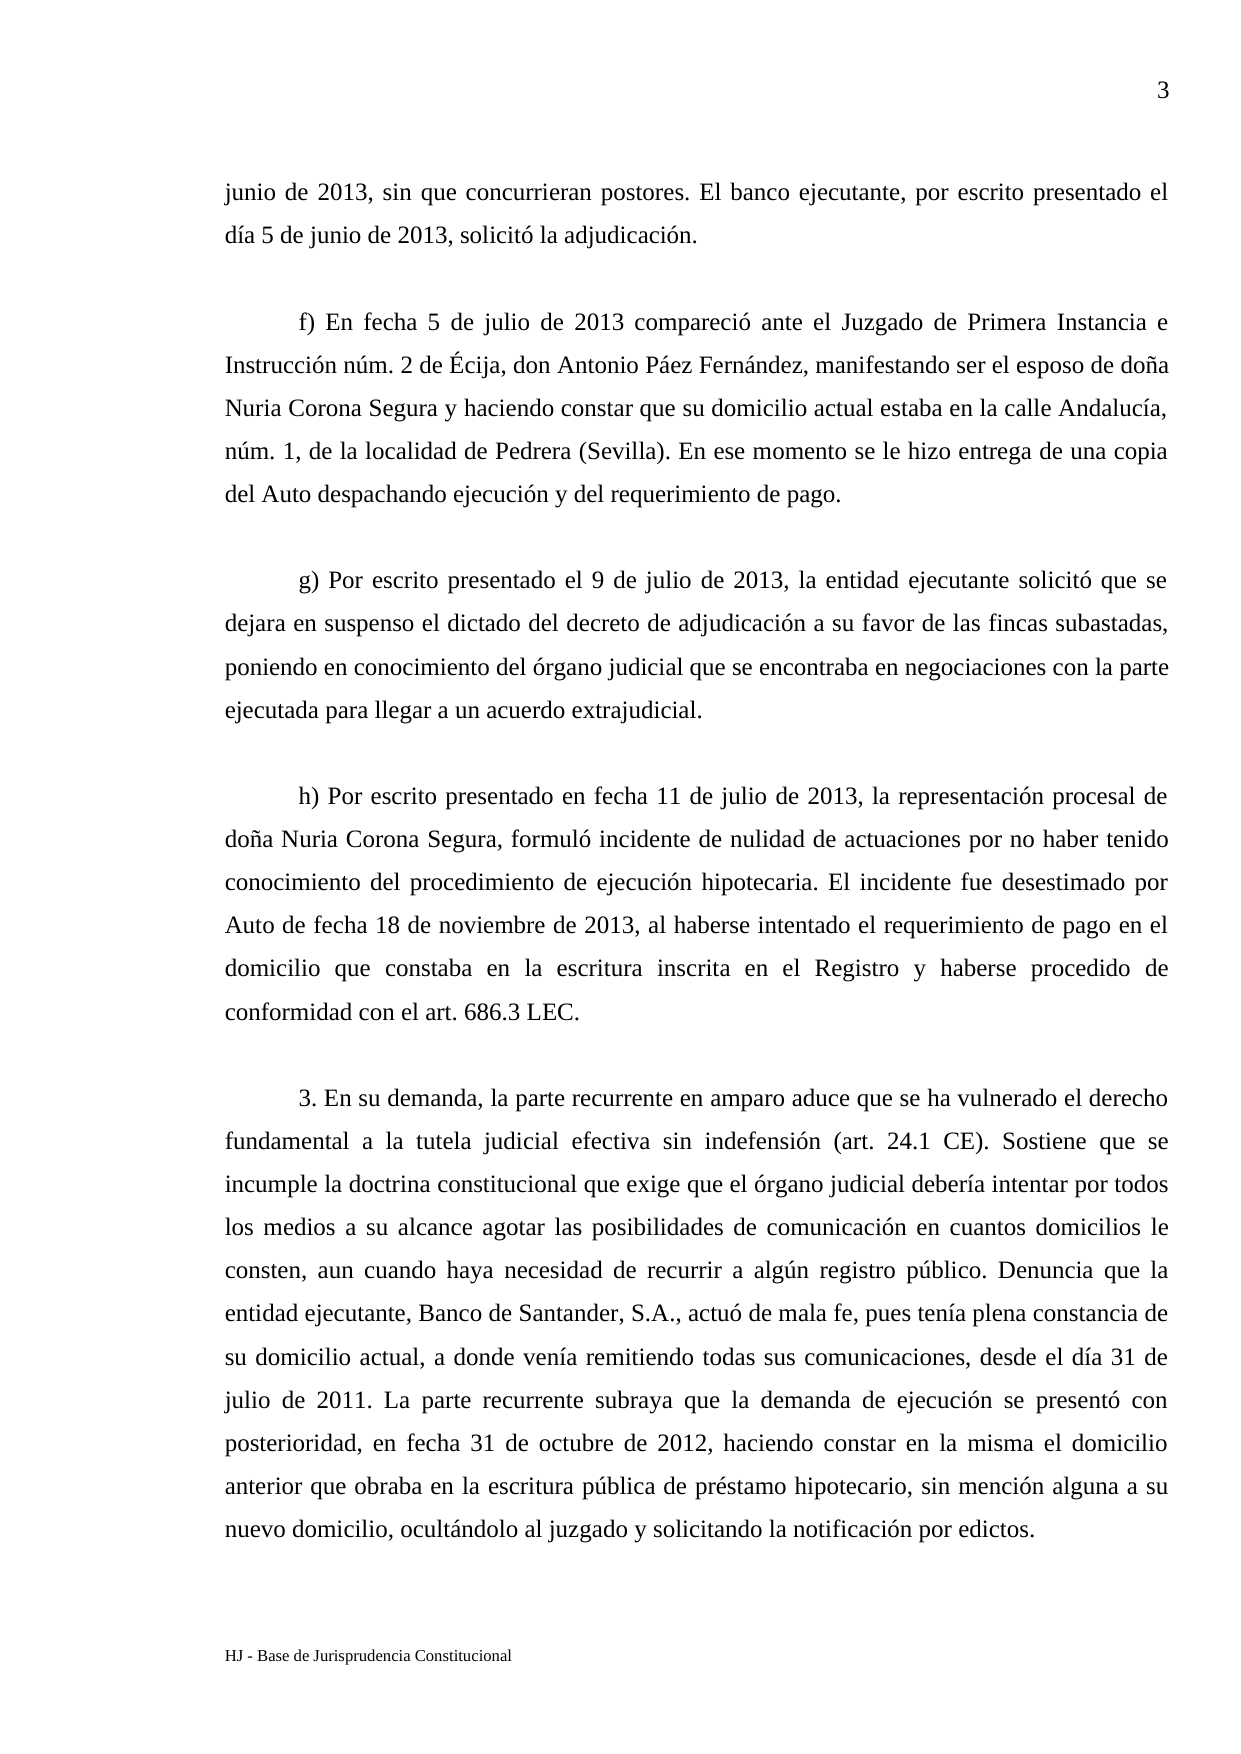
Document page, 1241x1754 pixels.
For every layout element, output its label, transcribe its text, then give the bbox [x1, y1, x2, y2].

text h) Por escrito presentado en fecha 11 de julio de 2013, la representación procesal de doña Nuria Corona Segura, formuló incidente de nulidad de actuaciones por no haber tenido conocimiento del procedimiento de ejecución hipotecaria. El incidente fue desestimado por Auto de fecha 18 de noviembre de 2013, al haberse intentado el requerimiento de pago en el domicilio que constaba en la escritura inscrita en el Registro y haberse procedido de conformidad con el art. 686.3 LEC. [224, 781, 1169, 1025]
text f) En fecha 5 de julio de 2013 compareció ante el Juzgado de Primera Instancia e Instrucción núm. 2 de Écija, don Antonio Páez Fernández, manifestando ser el esposo de doña Nuria Corona Segura y haciendo constar que su domicilio actual estaba en la calle Andalucía, núm. 1, de la localidad de Pedrera (Sevilla). En ese momento se le hizo entrega de una copia del Auto despachando ejecución y del requerimiento de pago. [224, 307, 1169, 508]
text g) Por escrito presentado el 9 de julio de 2013, la entidad ejecutante solicitó que se dejara en suspenso el dictado del decreto de adjudicación a su favor de las fincas subastadas, poniendo en conocimiento del órgano judicial que se encontraba en negociaciones con la parte ejecutada para llegar a un acuerdo extrajudicial. [224, 565, 1169, 723]
text 3. En su demanda, la parte recurrente en amparo aduce que se ha vulnerado el derecho fundamental a la tutela judicial efectiva sin indefensión (art. 24.1 CE). Sostiene que se incumple la doctrina constitucional que exige que el órgano judicial debería intentar por todos los medios a su alcance agotar las posibilidades de comunicación en cuantos domicilios le consten, aun cuando haya necesidad de recurrir a algún registro público. Denuncia que la entidad ejecutante, Banco de Santander, S.A., actuó de mala fe, pues tenía plena constancia de su domicilio actual, a donde venía remitiendo todas sus comunicaciones, desde el día 31 de julio de 2011. La parte recurrente subraya que la demanda de ejecución se presentó con posterioridad, en fecha 31 de octubre de 2012, haciendo constar en la misma el domicilio anterior que obraba en la escritura pública de préstamo hipotecario, sin mención alguna a su nuevo domicilio, ocultándolo al juzgado y solicitando la notificación por edictos. [224, 1083, 1169, 1543]
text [224, 177, 1169, 249]
